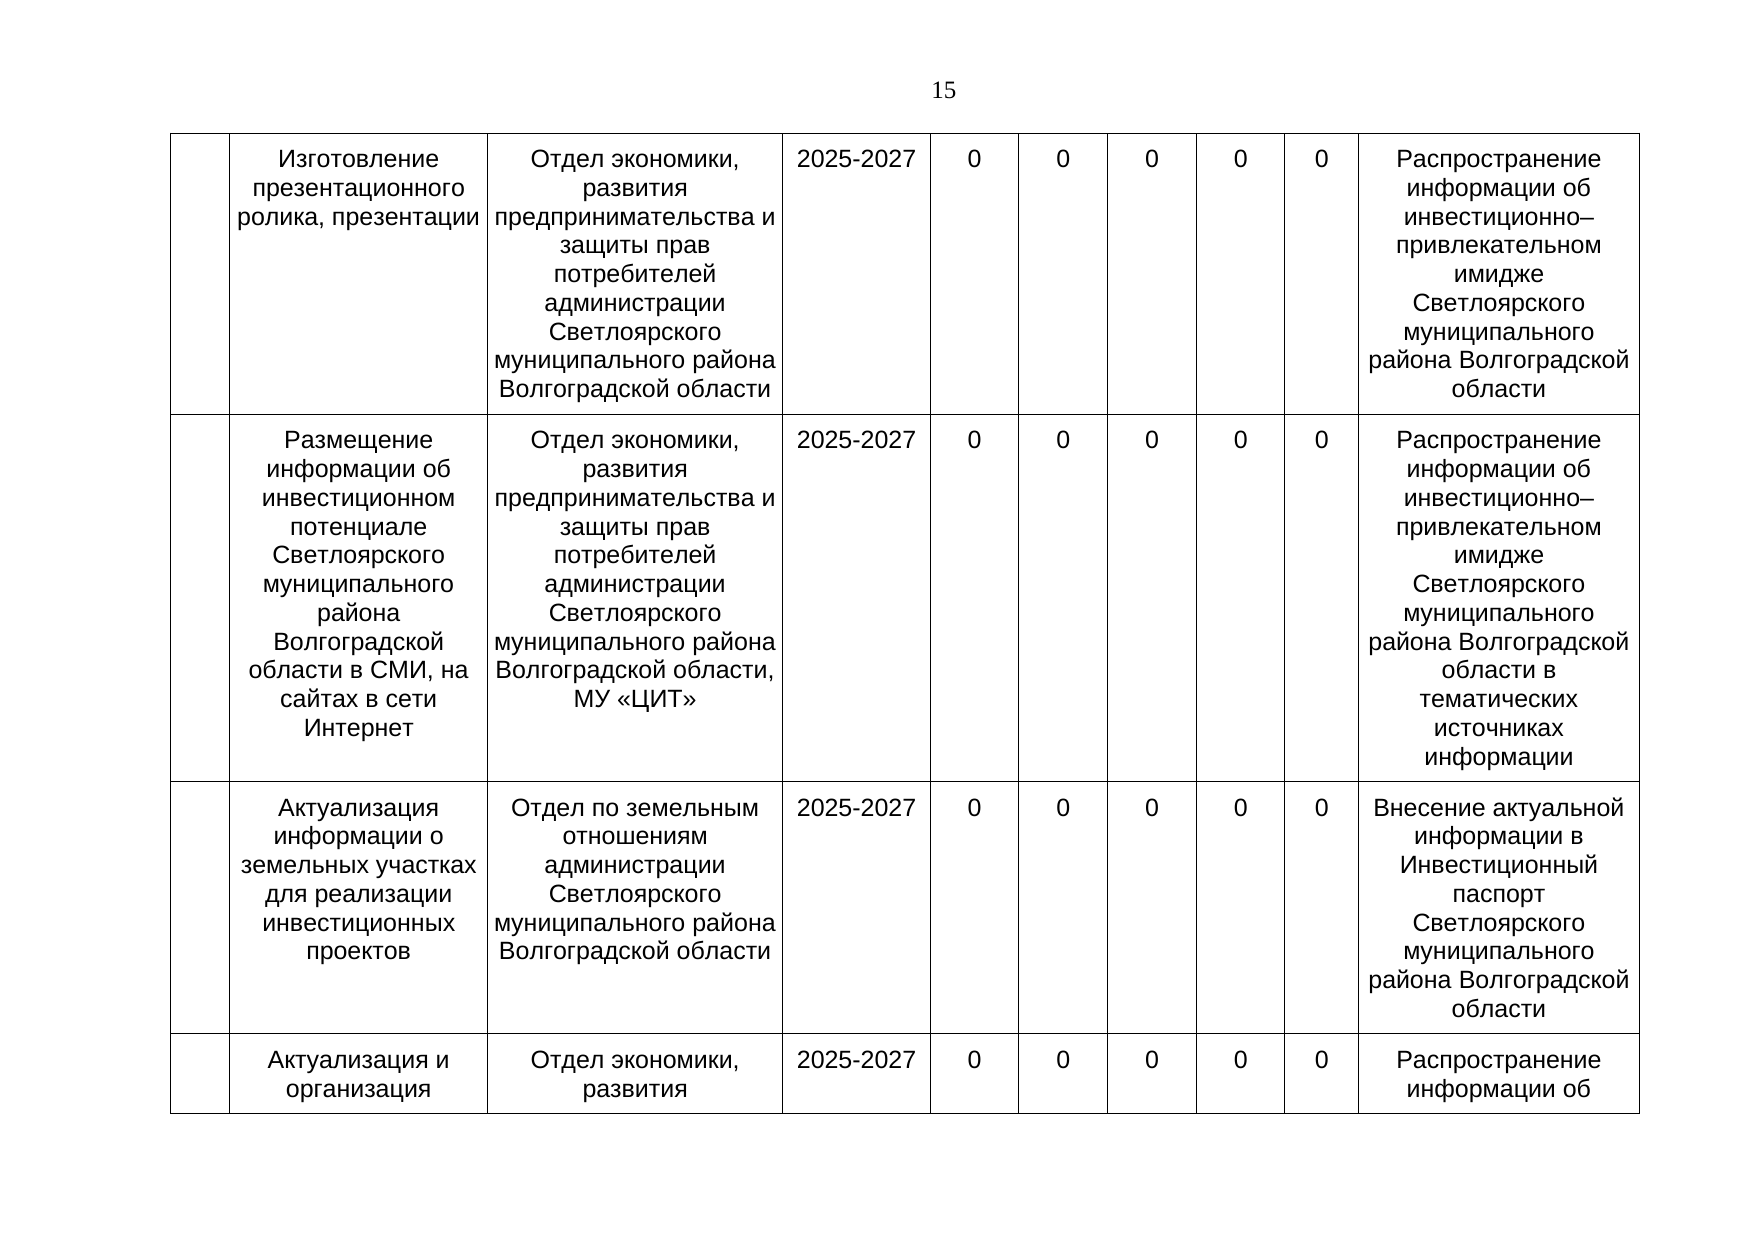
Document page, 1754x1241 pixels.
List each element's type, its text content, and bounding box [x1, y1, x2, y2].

table_cell Распространение информации об инвестиционно–привлекательном имидже Светлоярского муниципального района Волгоградской области в тематических источниках информации [1359, 415, 1639, 781]
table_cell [230, 1034, 487, 1113]
table_cell [171, 1034, 229, 1113]
table_cell 0 [1108, 415, 1196, 781]
table_cell 0 [1197, 134, 1284, 413]
table_cell 0 [1019, 1034, 1107, 1113]
table_cell 0 [1108, 1034, 1196, 1113]
table_cell Внесение актуальной информации в Инвестиционный паспорт Светлоярского муниципального района Волгоградской области [1359, 782, 1639, 1033]
table_cell Отдел по земельным отношениям администрации Светлоярского муниципального района Волгоградской области [488, 782, 782, 1033]
table_cell 0 [1285, 134, 1358, 413]
table_cell 0 [931, 134, 1018, 413]
table_cell 2025-2027 [783, 134, 930, 413]
table_cell 0 [1285, 1034, 1358, 1113]
table_cell [171, 782, 229, 1033]
table_cell 0 [1108, 134, 1196, 413]
table_cell 2025-2027 [783, 782, 930, 1033]
table_cell 0 [1197, 415, 1284, 781]
table_cell 0 [1019, 415, 1107, 781]
table_cell 0 [1285, 782, 1358, 1033]
table_cell Изготовление презентационного ролика, презентации [230, 134, 487, 413]
table_cell 0 [931, 1034, 1018, 1113]
table_cell 0 [1019, 134, 1107, 413]
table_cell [488, 134, 782, 413]
table_cell [171, 134, 229, 413]
table_cell Отдел экономики, развития предпринимательства и защиты прав потребителей администрации Светлоярского муниципального района Волгоградской области, МУ «ЦИТ» [488, 415, 782, 781]
table_cell 0 [1108, 782, 1196, 1033]
table_cell [171, 415, 229, 781]
table_cell Размещение информации об инвестиционном потенциале Светлоярского муниципального района Волгоградской области в СМИ, на сайтах в сети Интернет [230, 415, 487, 781]
table_cell 2025-2027 [783, 415, 930, 781]
table_cell 0 [1197, 1034, 1284, 1113]
table_cell 0 [931, 415, 1018, 781]
table_cell 0 [1019, 782, 1107, 1033]
table_cell 0 [1197, 782, 1284, 1033]
table_cell 0 [1285, 415, 1358, 781]
table_cell Распространение информации об инвестиционно–привлекательном имидже Светлоярского муниципального района Волгоградской области [1359, 134, 1639, 413]
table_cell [488, 1034, 782, 1113]
table_cell 0 [931, 782, 1018, 1033]
table_cell 2025-2027 [783, 1034, 930, 1113]
table_cell Актуализация информации о земельных участках для реализации инвестиционных проектов [230, 782, 487, 1033]
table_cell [1359, 1034, 1639, 1113]
